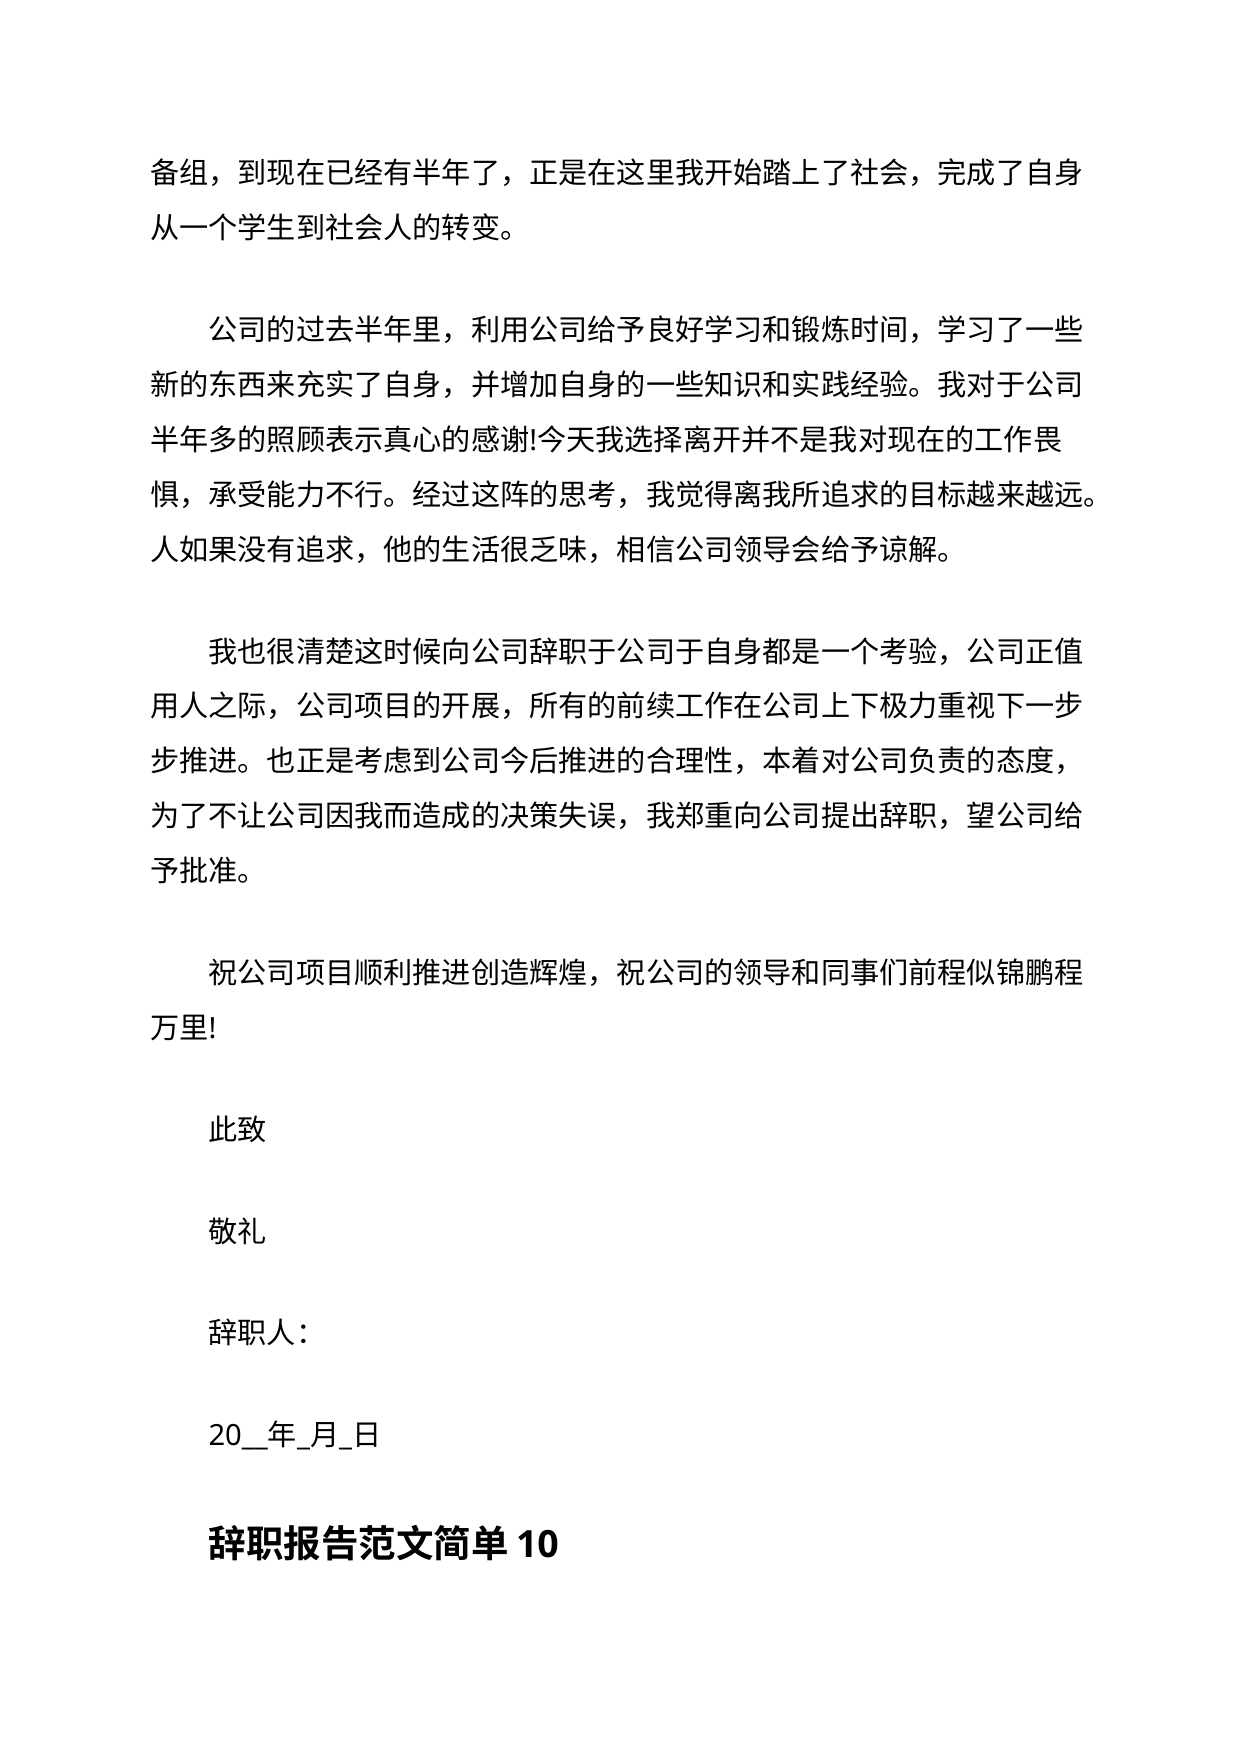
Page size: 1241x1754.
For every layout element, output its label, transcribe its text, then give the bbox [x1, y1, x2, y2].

text 此致 [150, 1106, 1090, 1149]
text 辞职报告范文简单10 [150, 1514, 1090, 1568]
text 敬礼 [150, 1208, 1090, 1250]
text 祝公司项目顺利推进创造辉煌，祝公司的领导和同事们前程似锦鹏程万里! [150, 949, 1090, 1047]
text 20__年_月_日 [150, 1412, 1090, 1454]
text 辞职人： [150, 1310, 1090, 1352]
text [150, 150, 1090, 247]
text 我也很清楚这时候向公司辞职于公司于自身都是一个考验，公司正值用人之际，公司项目的开展，所有的前续工作在公司上下极力重视下一步步推进。也正是考虑到公司今后推进的合理性，本着对公司负责的态度，为了不让公司因我而造成的决策失误，我郑重向公司提出辞职，望公司给予批准。 [150, 628, 1090, 890]
text 公司的过去半年里，利用公司给予良好学习和锻炼时间，学习了一些新的东西来充实了自身，并增加自身的一些知识和实践经验。我对于公司半年多的照顾表示真心的感谢!今天我选择离开并不是我对现在的工作畏惧，承受能力不行。经过这阵的思考，我觉得离我所追求的目标越来越远。人如果没有追求，他的生活很乏味，相信公司领导会给予谅解。 [150, 307, 1090, 569]
